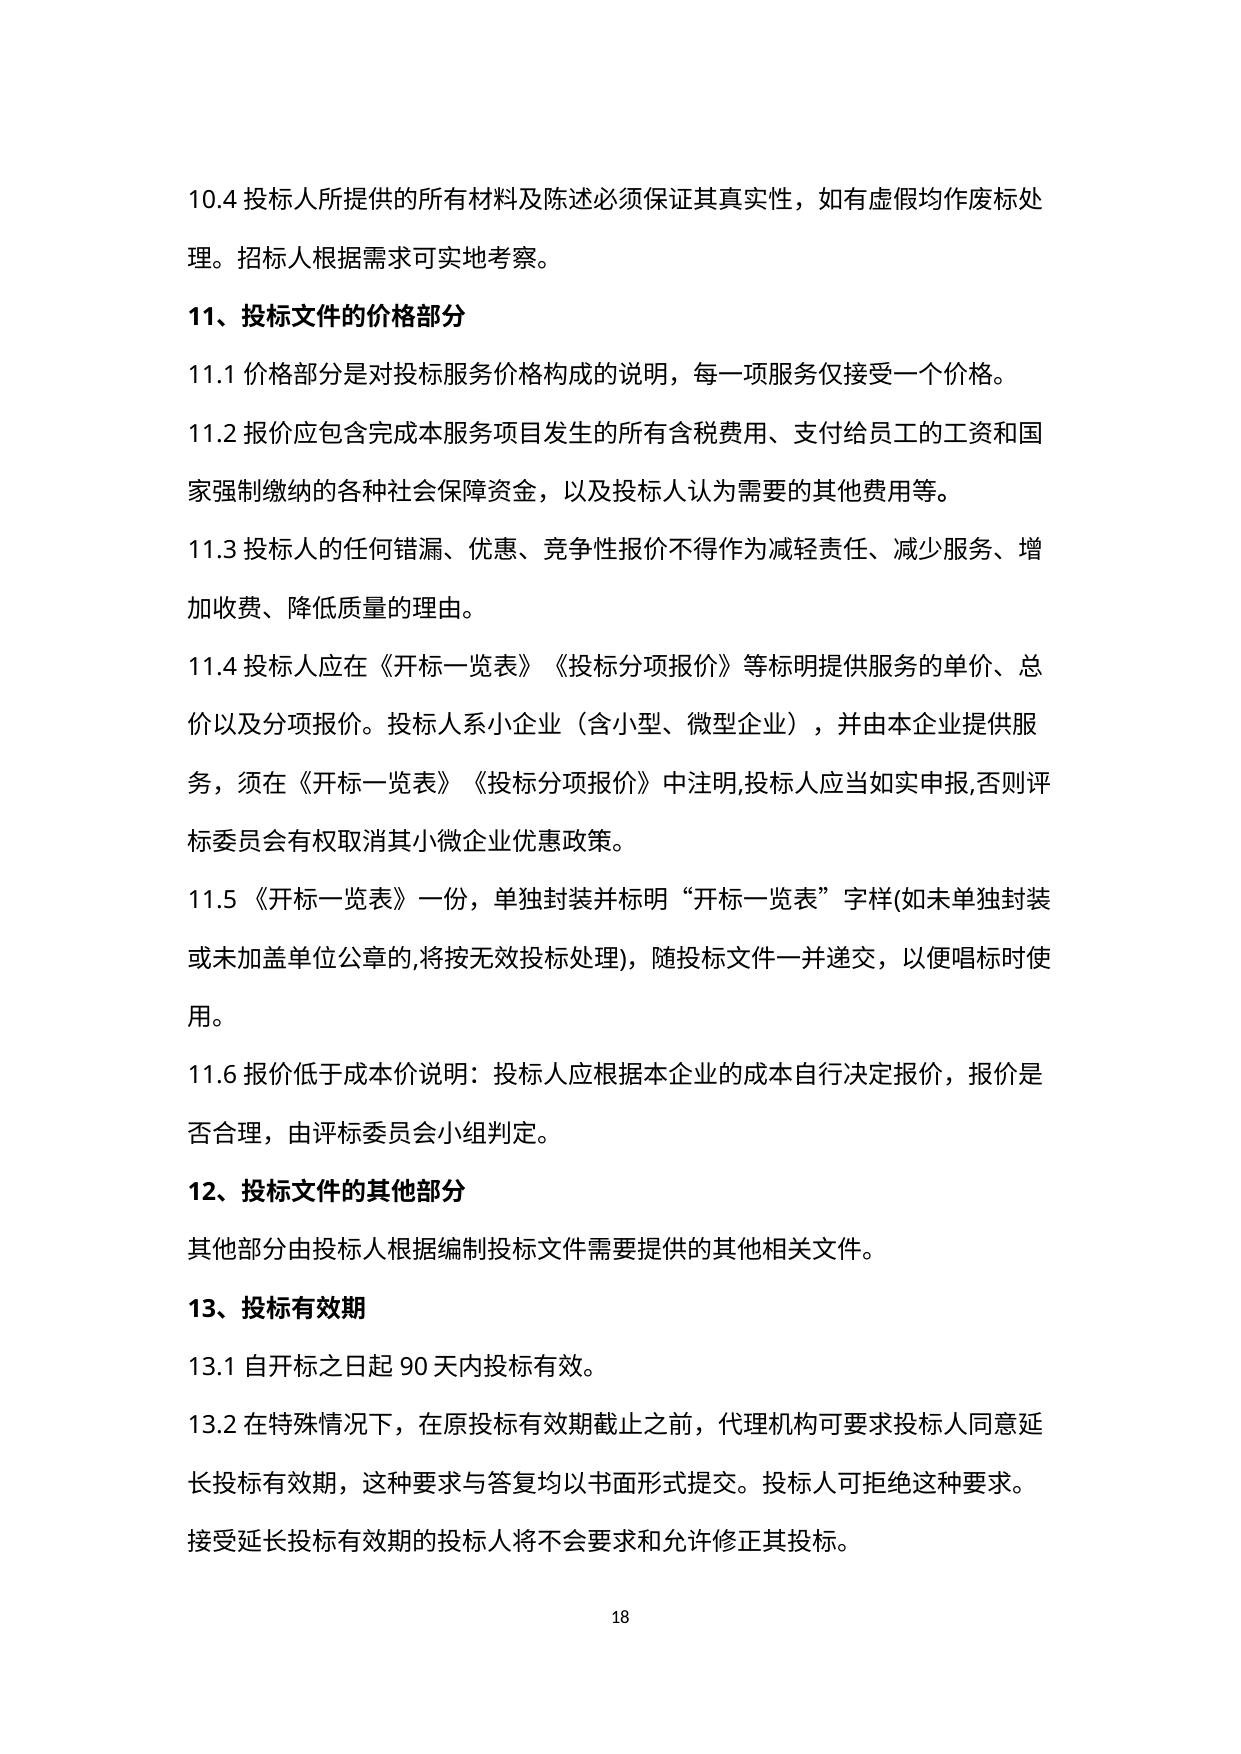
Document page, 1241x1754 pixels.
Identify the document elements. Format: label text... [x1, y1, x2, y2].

text 13.2 在特殊情况下，在原投标有效期截止之前，代理机构可要求投标人同意延长投标有效期，这种要求与答复均以书面形式提交。投标人可拒绝这种要求。接受延长投标有效期的投标人将不会要求和允许修正其投标。 [187, 1387, 1053, 1562]
text 其他部分由投标人根据编制投标文件需要提供的其他相关文件。 [187, 1212, 1053, 1270]
text 12、投标文件的其他部分 [187, 1154, 1053, 1212]
text 11.1 价格部分是对投标服务价格构成的说明，每一项服务仅接受一个价格。 [187, 337, 1053, 395]
text 13.1 自开标之日起 90天内投标有效。 [187, 1329, 1053, 1387]
text 13、投标有效期 [187, 1270, 1053, 1329]
text 11.5 《开标一览表》一份，单独封装并标明“开标一览表”字样(如未单独封装或未加盖单位公章的,将按无效投标处理)，随投标文件一并递交，以便唱标时使用。 [187, 862, 1053, 1037]
text 11.2 报价应包含完成本服务项目发生的所有含税费用、支付给员工的工资和国家强制缴纳的各种社会保障资金，以及投标人认为需要的其他费用等。 [187, 395, 1053, 512]
text 11.4 投标人应在《开标一览表》《投标分项报价》等标明提供服务的单价、总价以及分项报价。投标人系小企业（含小型、微型企业），并由本企业提供服务，须在《开标一览表》《投标分项报价》中注明,投标人应当如实申报,否则评标委员会有权取消其小微企业优惠政策。 [187, 629, 1053, 862]
text 11、投标文件的价格部分 [187, 279, 1053, 337]
text 10.4 投标人所提供的所有材料及陈述必须保证其真实性，如有虚假均作废标处理。招标人根据需求可实地考察。 [187, 162, 1053, 279]
text 11.3 投标人的任何错漏、优惠、竞争性报价不得作为减轻责任、减少服务、增加收费、降低质量的理由。 [187, 512, 1053, 629]
text 11.6 报价低于成本价说明：投标人应根据本企业的成本自行决定报价，报价是否合理，由评标委员会小组判定。 [187, 1037, 1053, 1154]
